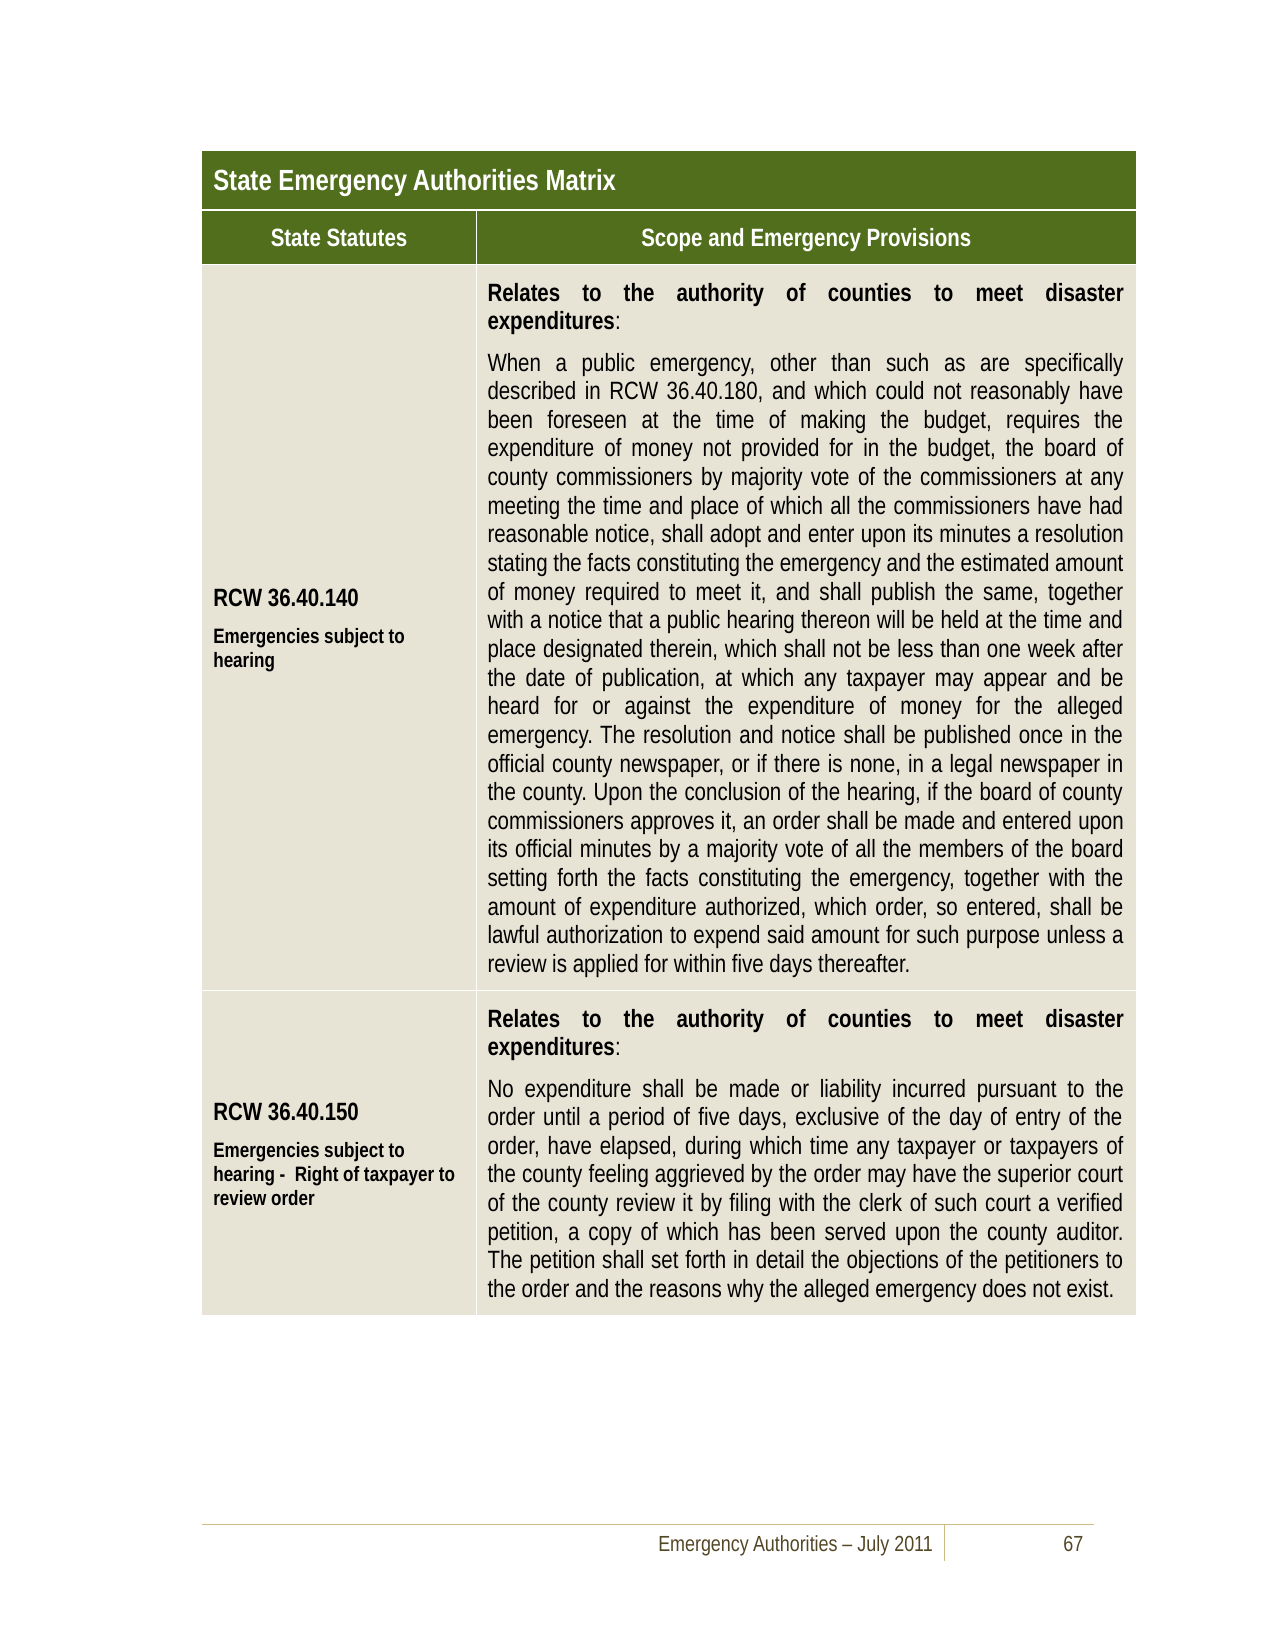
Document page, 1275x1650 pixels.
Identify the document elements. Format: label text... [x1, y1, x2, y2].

table_cell Relates to the authority of counties to meet disaster expenditures: When a public emergency, other than such as are specifically described in RCW 36.40.180, and which could not reasonably have been foreseen at the time of making the budget, requires the expenditure of money not provided for in the budget, the board of county commissioners by majority vote of the commissioners at any meeting the time and place of which all the commissioners have had reasonable notice, shall adopt and enter upon its minutes a resolution stating the facts constituting the emergency and the estimated amount of money required to meet it, and shall publish the same, together with a notice that a public hearing thereon will be held at the time and place designated therein, which shall not be less than one week after the date of publication, at which any taxpayer may appear and be heard for or against the expenditure of money for the alleged emergency. The resolution and notice shall be published once in the official county newspaper, or if there is none, in a legal newspaper in the county. Upon the conclusion of the hearing, if the board of county commissioners approves it, an order shall be made and entered upon its official minutes by a majority vote of all the members of the board setting forth the facts constituting the emergency, together with the amount of expenditure authorized, which order, so entered, shall be lawful authorization to expend said amount for such purpose unless a review is applied for within five days thereafter. [477, 265, 1136, 990]
table_cell RCW 36.40.140 Emergencies subject to hearing [202, 265, 476, 990]
table_cell RCW 36.40.150 Emergencies subject to hearing - Right of taxpayer to review order [202, 991, 476, 1315]
table_header State Emergency Authorities Matrix [202, 151, 1136, 209]
table_cell Relates to the authority of counties to meet disaster expenditures: No expenditure shall be made or liability incurred pursuant to the order until a period of five days, exclusive of the day of entry of the order, have elapsed, during which time any taxpayer or taxpayers of the county feeling aggrieved by the order may have the superior court of the county review it by filing with the clerk of such court a verified petition, a copy of which has been served upon the county auditor. The petition shall set forth in detail the objections of the petitioners to the order and the reasons why the alleged emergency does not exist. [477, 991, 1136, 1315]
table_cell State Statutes [202, 211, 476, 264]
table_cell Scope and Emergency Provisions [477, 211, 1136, 264]
